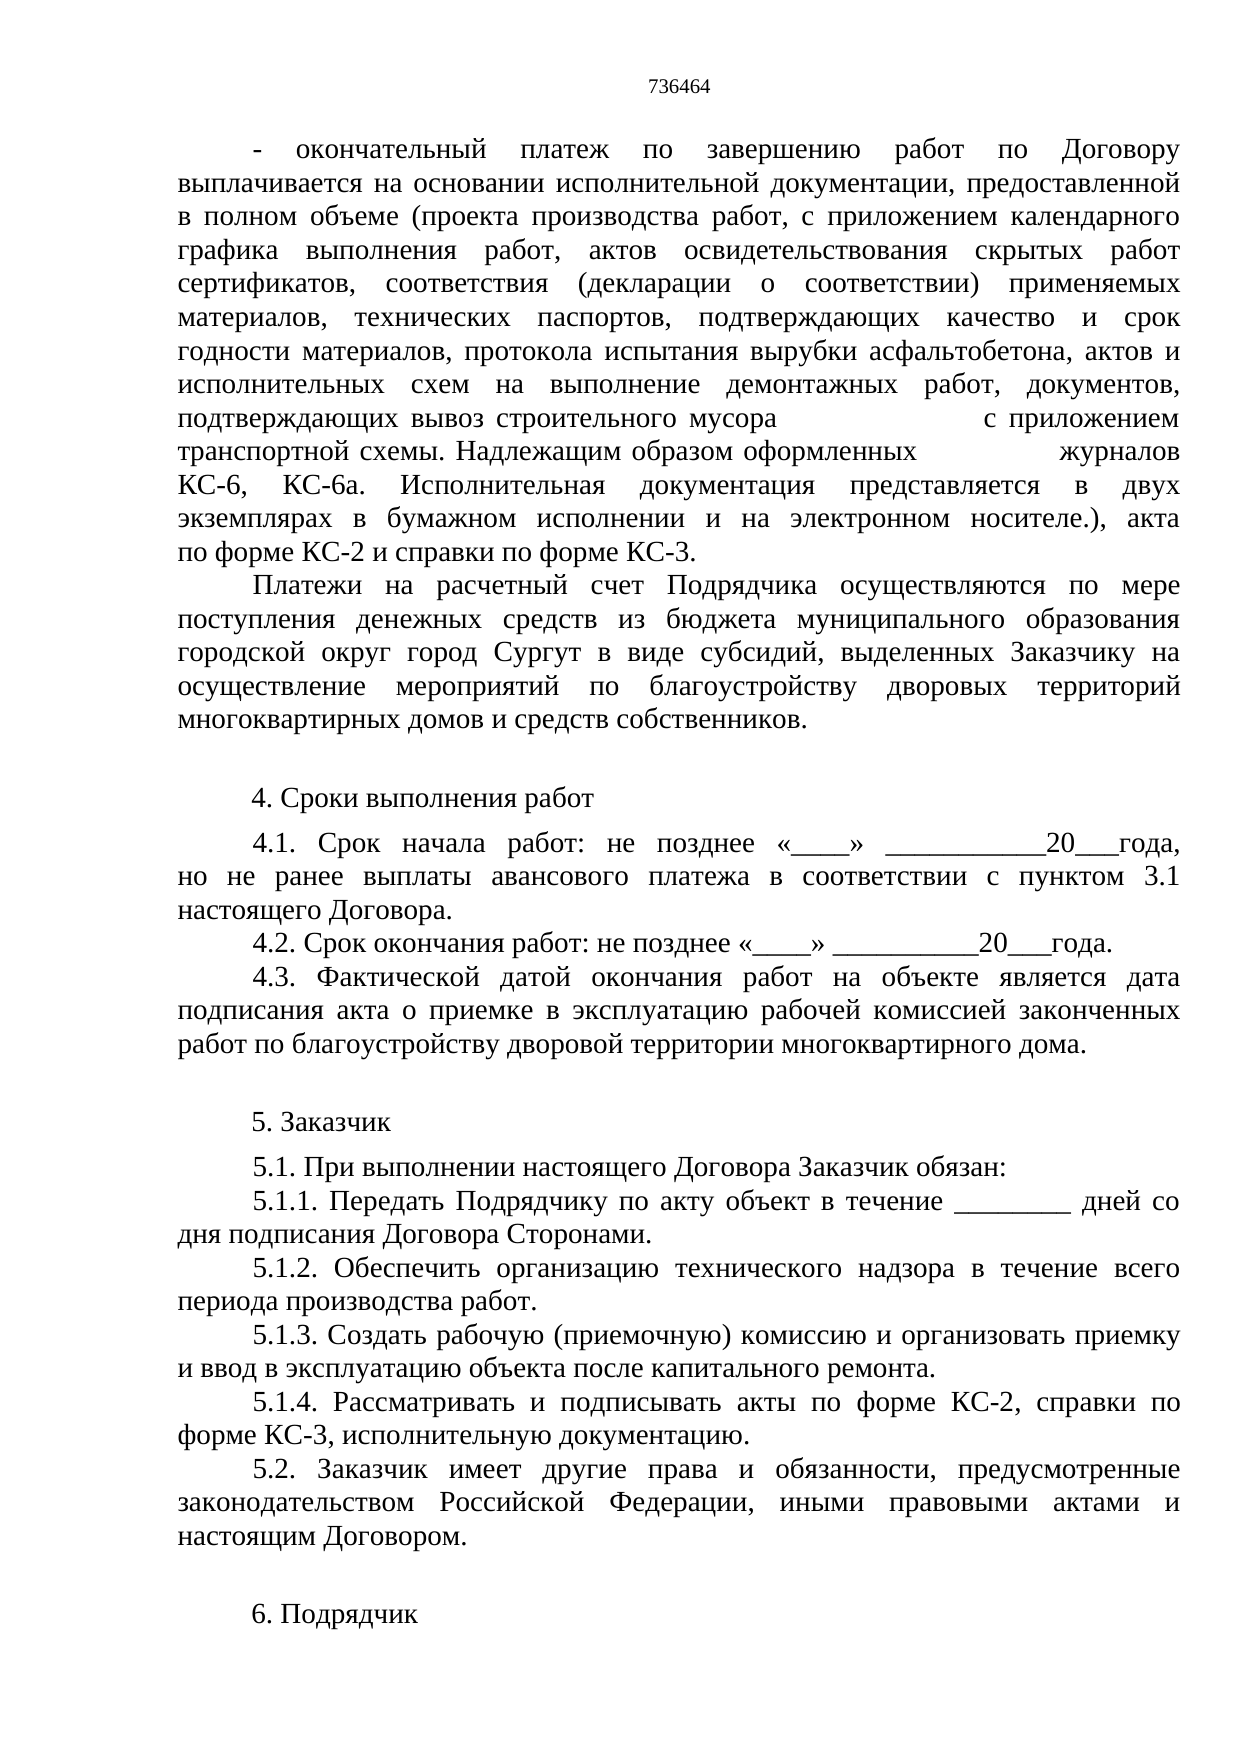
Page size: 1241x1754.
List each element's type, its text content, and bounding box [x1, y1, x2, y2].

text 4. Сроки выполнения работ [177, 780, 1181, 813]
text - окончательный платеж по завершению работ по Договору выплачивается на основании исполнительной документации, предоставленной в полном объеме (проекта производства работ, с приложением календарного графика выполнения работ, актов освидетельствования скрытых работ сертификатов, соответствия (декларации о соответствии) применяемых материалов, технических паспортов, подтверждающих качество и срок годности материалов, протокола испытания вырубки асфальтобетона, актов и исполнительных схем на выполнение демонтажных работ, документов, подтверждающих вывоз строительного мусора с приложением транспортной схемы. Надлежащим образом оформленных журналов КС-6, КС-6а. Исполнительная документация представляется в двух экземплярах в бумажном исполнении и на электронном носителе.), акта по форме КС-2 и справки по форме КС-3. [177, 131, 1181, 567]
text 5.1.4. Рассматривать и подписывать акты по форме КС-2, справки по форме КС-3, исполнительную документацию. [177, 1384, 1181, 1451]
text 5.1.1. Передать Подрядчику по акту объект в течение ________ дней со дня подписания Договора Сторонами. [177, 1183, 1181, 1250]
text Платежи на расчетный счет Подрядчика осуществляются по мере поступления денежных средств из бюджета муниципального образования городской округ город Сургут в виде субсидий, выделенных Заказчику на осуществление мероприятий по благоустройству дворовых территорий многоквартирных домов и средств собственников. [177, 567, 1181, 735]
text 4.2. Срок окончания работ: не позднее «____» __________20___года. [177, 925, 1181, 959]
text 4.3. Фактической датой окончания работ на объекте является дата подписания акта о приемке в эксплуатацию рабочей комиссией законченных работ по благоустройству дворовой территории многоквартирного дома. [177, 959, 1181, 1059]
text 5. Заказчик [177, 1104, 1181, 1138]
text 5.1. При выполнении настоящего Договора Заказчик обязан: [177, 1149, 1181, 1183]
text 5.1.2. Обеспечить организацию технического надзора в течение всего периода производства работ. [177, 1250, 1181, 1317]
text 4.1. Срок начала работ: не позднее «____» ___________20___года, но не ранее выплаты авансового платежа в соответствии с пунктом 3.1 настоящего Договора. [177, 825, 1181, 925]
text 5.2. Заказчик имеет другие права и обязанности, предусмотренные законодательством Российской Федерации, иными правовыми актами и настоящим Договором. [177, 1451, 1181, 1552]
text 6. Подрядчик [177, 1596, 1181, 1630]
text 5.1.3. Создать рабочую (приемочную) комиссию и организовать приемку и ввод в эксплуатацию объекта после капитального ремонта. [177, 1317, 1181, 1384]
